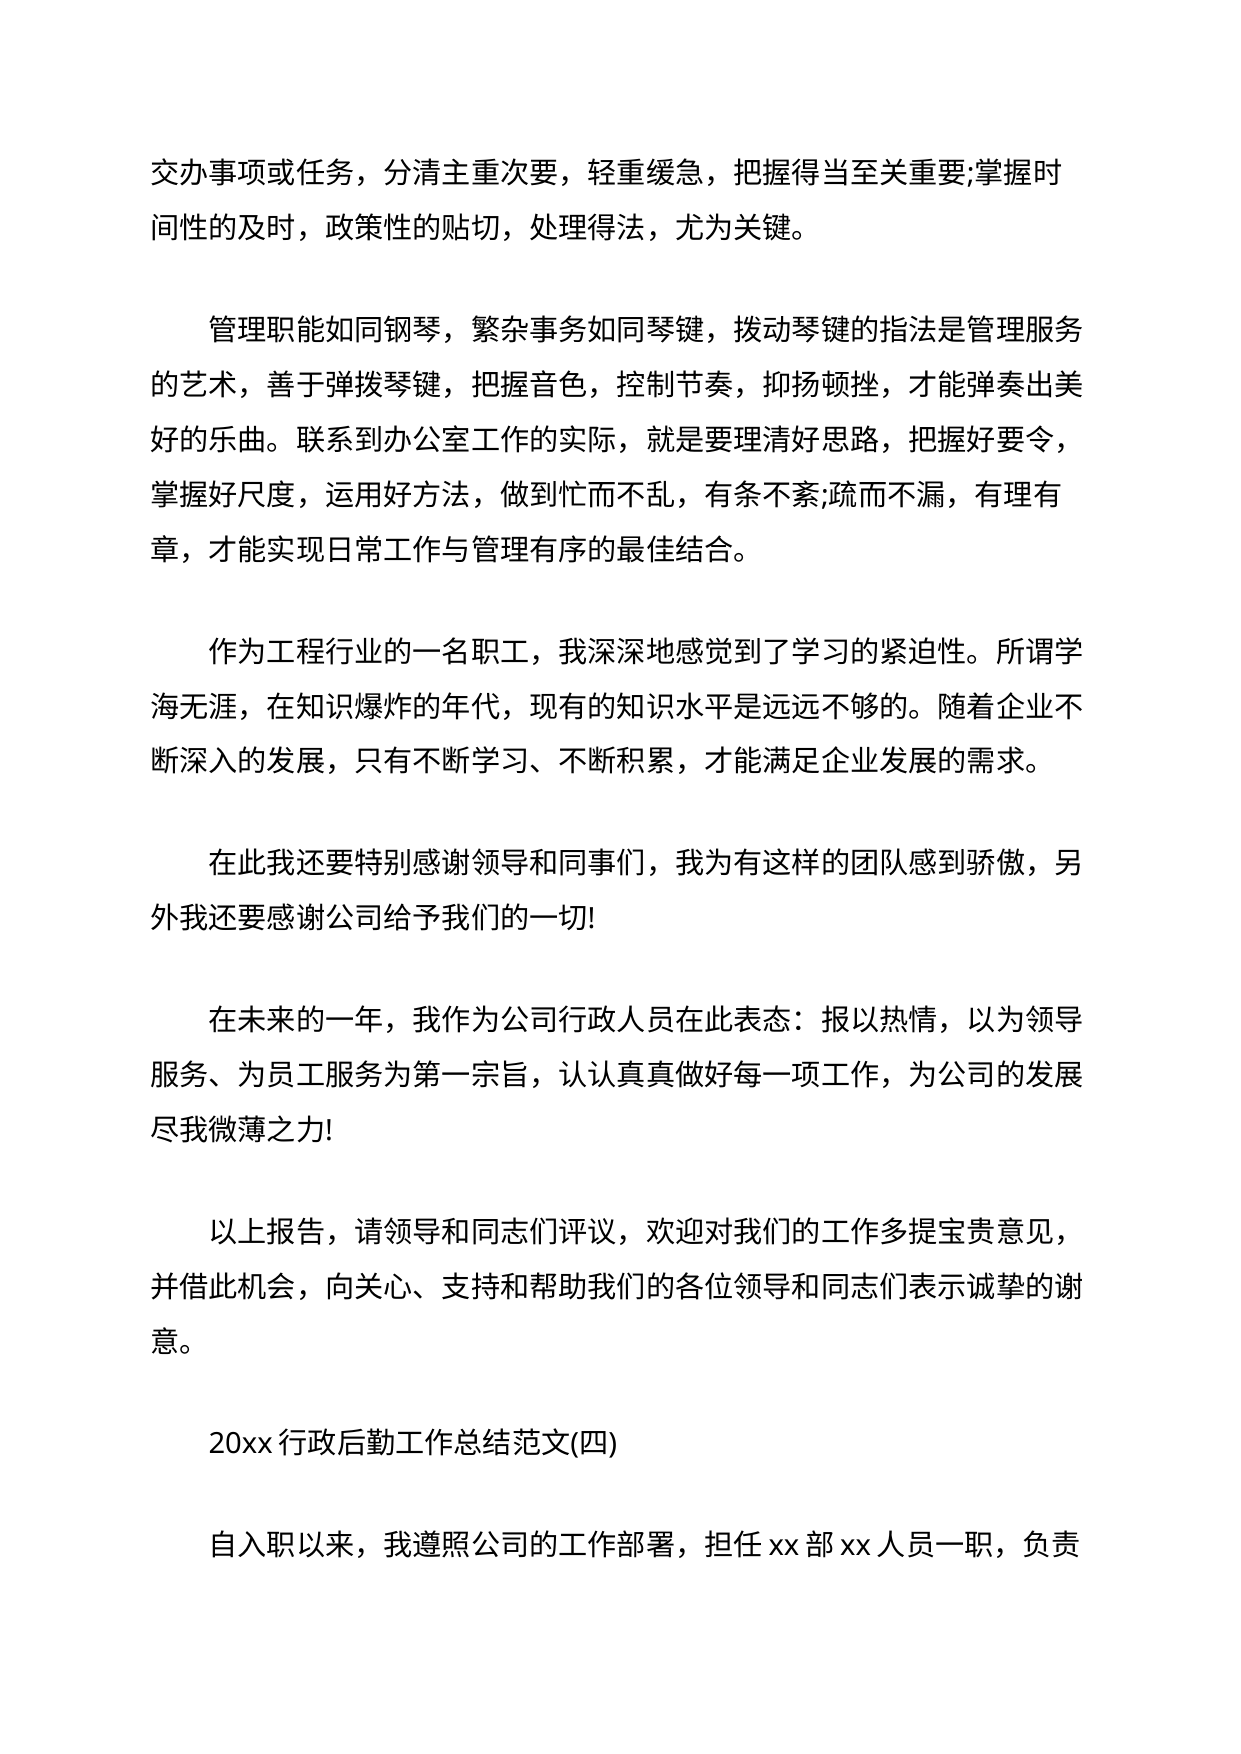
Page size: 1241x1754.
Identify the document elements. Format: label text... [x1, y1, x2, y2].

text 在此我还要特别感谢领导和同事们，我为有这样的团队感到骄傲，另外我还要感谢公司给予我们的一切! [150, 840, 1090, 937]
text 以上报告，请领导和同志们评议，欢迎对我们的工作多提宝贵意见，并借此机会，向关心、支持和帮助我们的各位领导和同志们表示诚挚的谢意。 [150, 1208, 1090, 1361]
text 作为工程行业的一名职工，我深深地感觉到了学习的紧迫性。所谓学海无涯，在知识爆炸的年代，现有的知识水平是远远不够的。随着企业不断深入的发展，只有不断学习、不断积累，才能满足企业发展的需求。 [150, 628, 1090, 780]
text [150, 1522, 1090, 1564]
text 管理职能如同钢琴，繁杂事务如同琴键，拨动琴键的指法是管理服务的艺术，善于弹拨琴键，把握音色，控制节奏，抑扬顿挫，才能弹奏出美好的乐曲。联系到办公室工作的实际，就是要理清好思路，把握好要令，掌握好尺度，运用好方法，做到忙而不乱，有条不紊;疏而不漏，有理有章，才能实现日常工作与管理有序的最佳结合。 [150, 307, 1090, 569]
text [150, 150, 1090, 247]
text 在未来的一年，我作为公司行政人员在此表态：报以热情，以为领导服务、为员工服务为第一宗旨，认认真真做好每一项工作，为公司的发展尽我微薄之力! [150, 997, 1090, 1149]
text 20xx行政后勤工作总结范文(四) [150, 1420, 1090, 1462]
